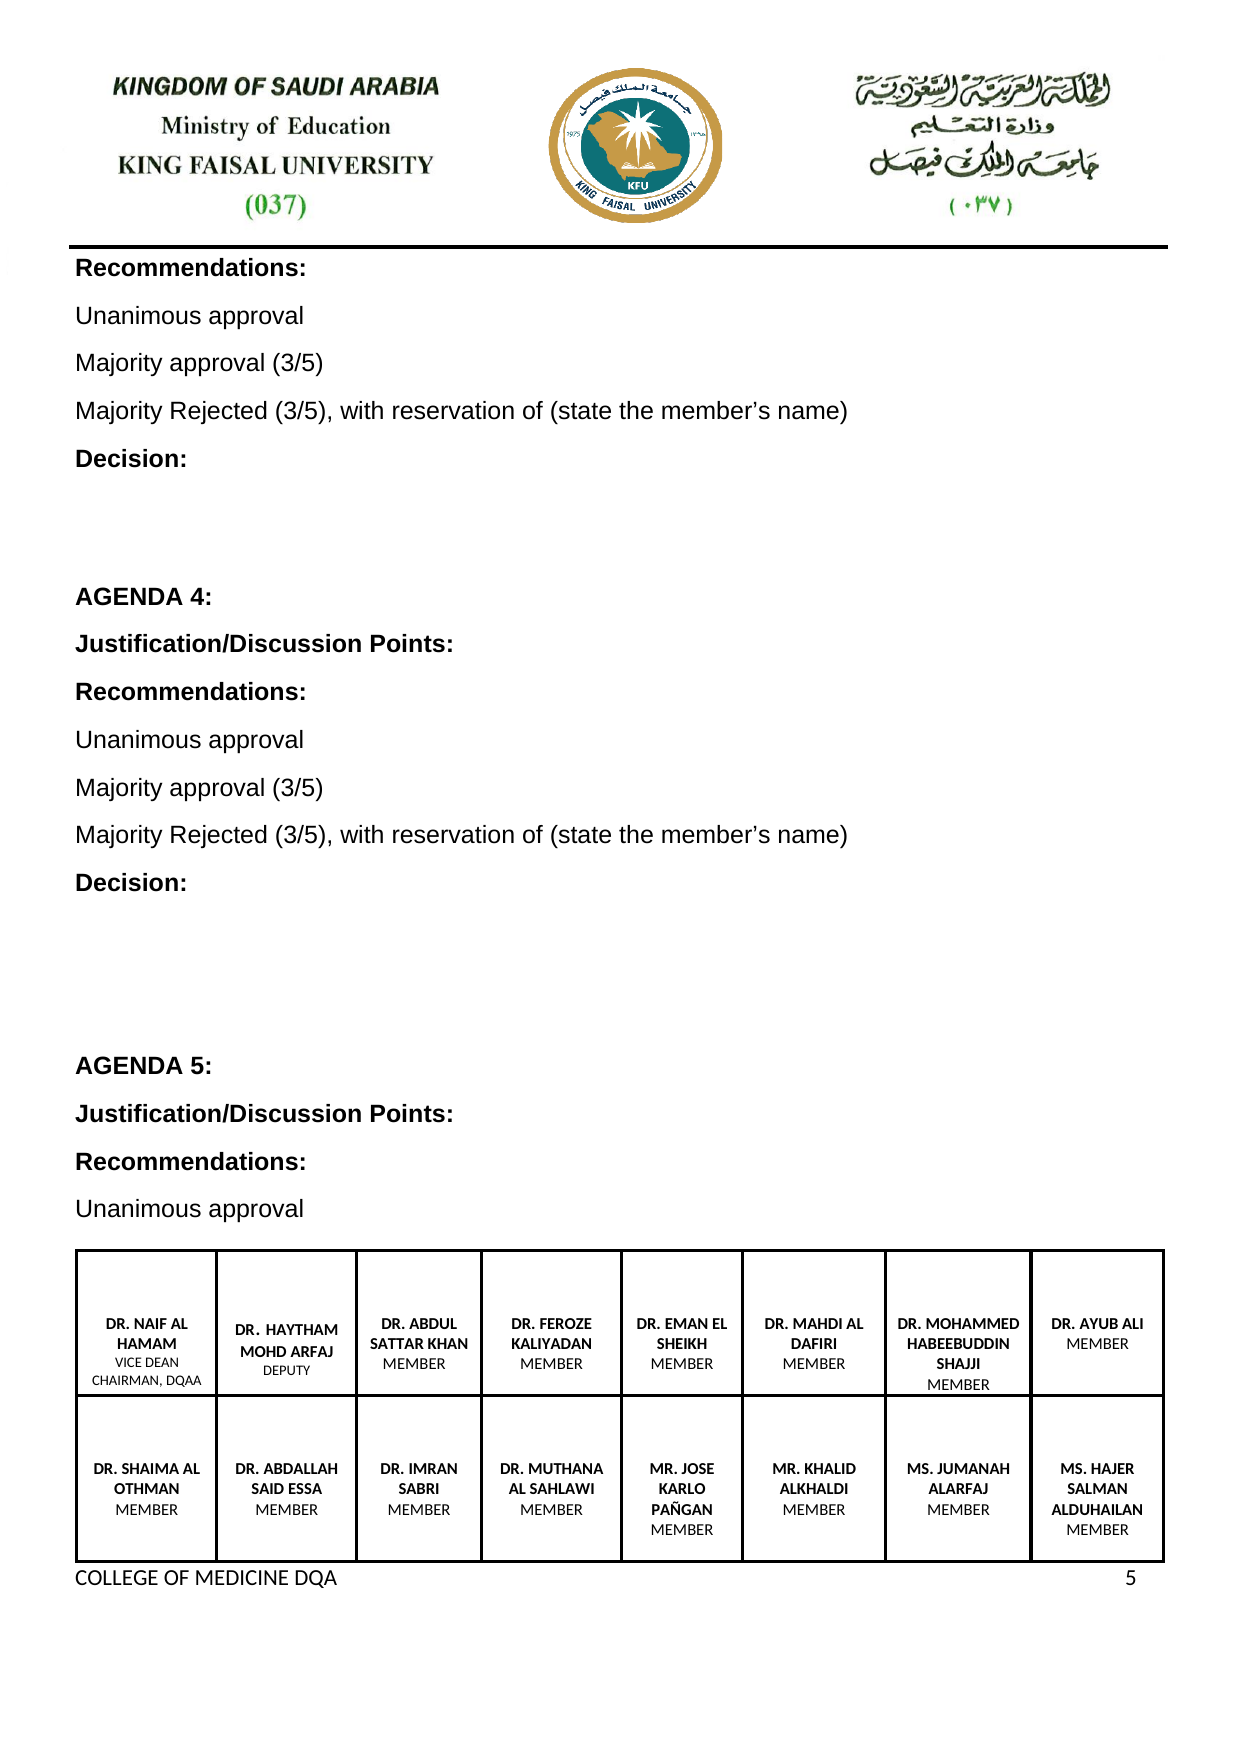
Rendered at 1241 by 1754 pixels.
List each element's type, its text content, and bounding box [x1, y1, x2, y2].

text AGENDA 4: [75, 582, 1165, 611]
text Decision: [75, 868, 1165, 897]
picture [788, 14, 1216, 295]
text Recommendations: [75, 1146, 1165, 1175]
text Unanimous approval [75, 1194, 1165, 1223]
text AGENDA 5: [75, 1051, 1165, 1080]
text Majority Rejected (3/5), with reservation of (state the member’s name) [75, 396, 1165, 425]
text Justification/Discussion Points: [75, 629, 1165, 658]
picture [538, 68, 723, 223]
text Recommendations: [75, 677, 1165, 706]
text Unanimous approval [75, 725, 1165, 754]
text Recommendations: [75, 253, 1165, 282]
text Decision: [75, 444, 1165, 473]
text Majority approval (3/5) [75, 773, 1165, 801]
text Majority Rejected (3/5), with reservation of (state the member’s name) [75, 820, 1165, 849]
text Majority approval (3/5) [75, 348, 1165, 377]
text Unanimous approval [75, 301, 1165, 329]
text Justification/Discussion Points: [75, 1099, 1165, 1127]
picture [6, 15, 501, 275]
